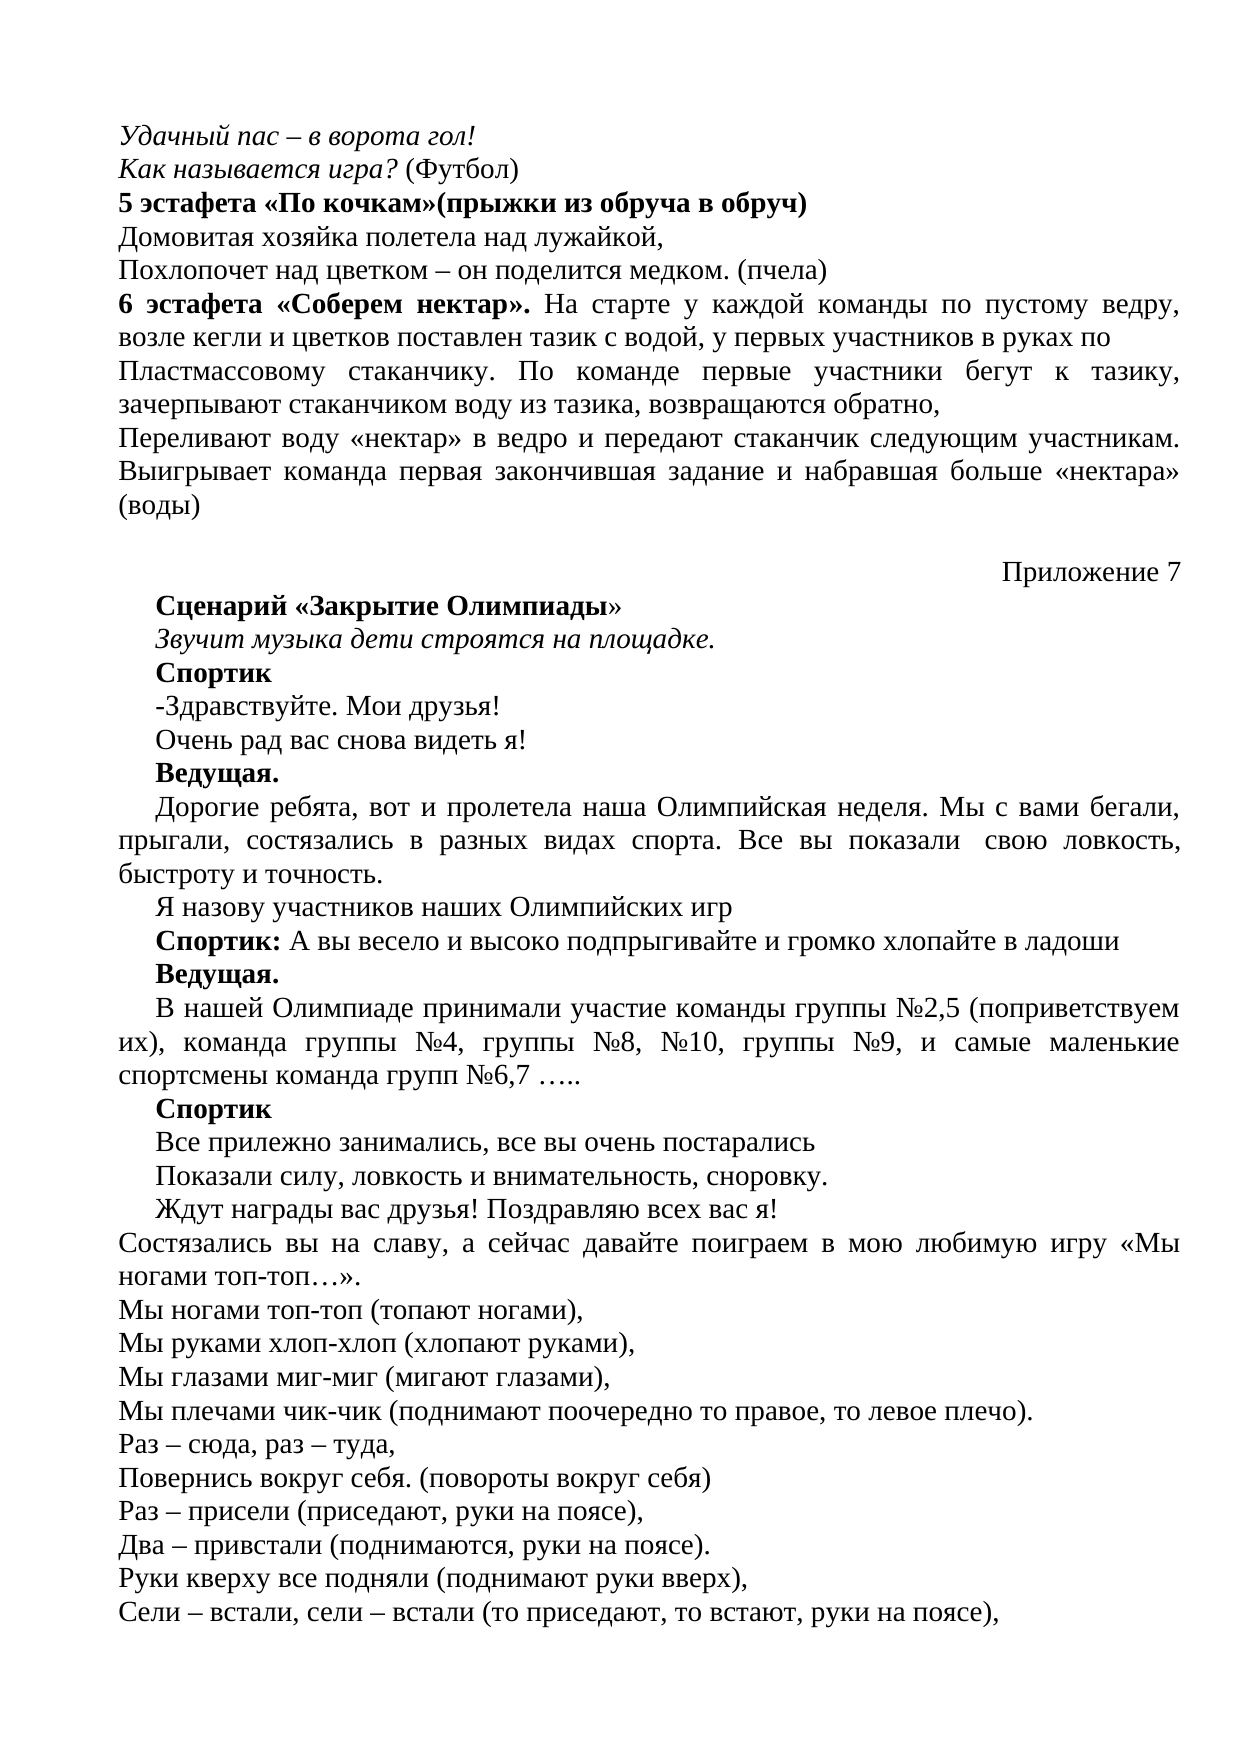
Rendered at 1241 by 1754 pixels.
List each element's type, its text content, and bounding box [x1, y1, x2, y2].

text Спортик: А вы весело и высоко подпрыгивайте и громко хлопайте в ладоши [118, 923, 1181, 957]
text Сценарий «Закрытие Олимпиады» [118, 588, 1181, 621]
text Домовитая хозяйка полетела над лужайкой, [118, 219, 1181, 252]
text Мы руками хлоп-хлоп (хлопают руками), [118, 1326, 1181, 1359]
text 5 эстафета «По кочкам»(прыжки из обруча в обруч) [118, 185, 1181, 219]
text 6 эстафета «Соберем нектар». На старте у каждой команды по пустому ведру, возле кегли и цветков поставлен тазик с водой, у первых участников в руках по [118, 286, 1181, 353]
text Спортик [118, 1091, 1181, 1124]
text -Здравствуйте. Мои друзья! [118, 688, 1181, 722]
text Мы плечами чик-чик (поднимают поочередно то правое, то левое плечо). [118, 1393, 1181, 1426]
text Приложение 7 [118, 554, 1181, 588]
text Мы глазами миг-миг (мигают глазами), [118, 1359, 1181, 1393]
text Раз – присели (приседают, руки на поясе), [118, 1493, 1181, 1527]
text Руки кверху все подняли (поднимают руки вверх), [118, 1560, 1181, 1594]
text Очень рад вас снова видеть я! [118, 722, 1181, 755]
text Похлопочет над цветком – он поделится медком. (пчела) [118, 252, 1181, 286]
text Пластмассовому стаканчику. По команде первые участники бегут к тазику, зачерпывают стаканчиком воду из тазика, возвращаются обратно, [118, 353, 1181, 420]
text Дорогие ребята, вот и пролетела наша Олимпийская неделя. Мы с вами бегали, прыгали, состязались в разных видах спорта. Все вы показали свою ловкость, быстроту и точность. [118, 789, 1181, 889]
text Звучит музыка дети строятся на площадке. [118, 621, 1181, 655]
text Я назову участников наших Олимпийских игр [118, 889, 1181, 923]
text Показали силу, ловкость и внимательность, сноровку. [118, 1158, 1181, 1191]
text Раз – сюда, раз – туда, [118, 1426, 1181, 1460]
text Спортик [118, 655, 1181, 688]
text Мы ногами топ-топ (топают ногами), [118, 1292, 1181, 1326]
text В нашей Олимпиаде принимали участие команды группы №2,5 (поприветствуем их), команда группы №4, группы №8, №10, группы №9, и самые маленькие спортсмены команда групп №6,7 ….. [118, 990, 1181, 1091]
text Ведущая. [118, 957, 1181, 990]
text Переливают воду «нектар» в ведро и передают стаканчик следующим участникам. Выигрывает команда первая закончившая задание и набравшая больше «нектара» (воды) [118, 420, 1181, 521]
text Ведущая. [118, 755, 1181, 789]
text Ждут награды вас друзья! Поздравляю всех вас я! [118, 1191, 1181, 1225]
text Сели – встали, сели – встали (то приседают, то встают, руки на поясе), [118, 1594, 1181, 1627]
text Повернись вокруг себя. (повороты вокруг себя) [118, 1460, 1181, 1493]
text Состязались вы на славу, а сейчас давайте поиграем в мою любимую игру «Мы ногами топ-топ…». [118, 1225, 1181, 1292]
text Все прилежно занимались, все вы очень постарались [118, 1124, 1181, 1158]
text Два – привстали (поднимаются, руки на поясе). [118, 1527, 1181, 1560]
